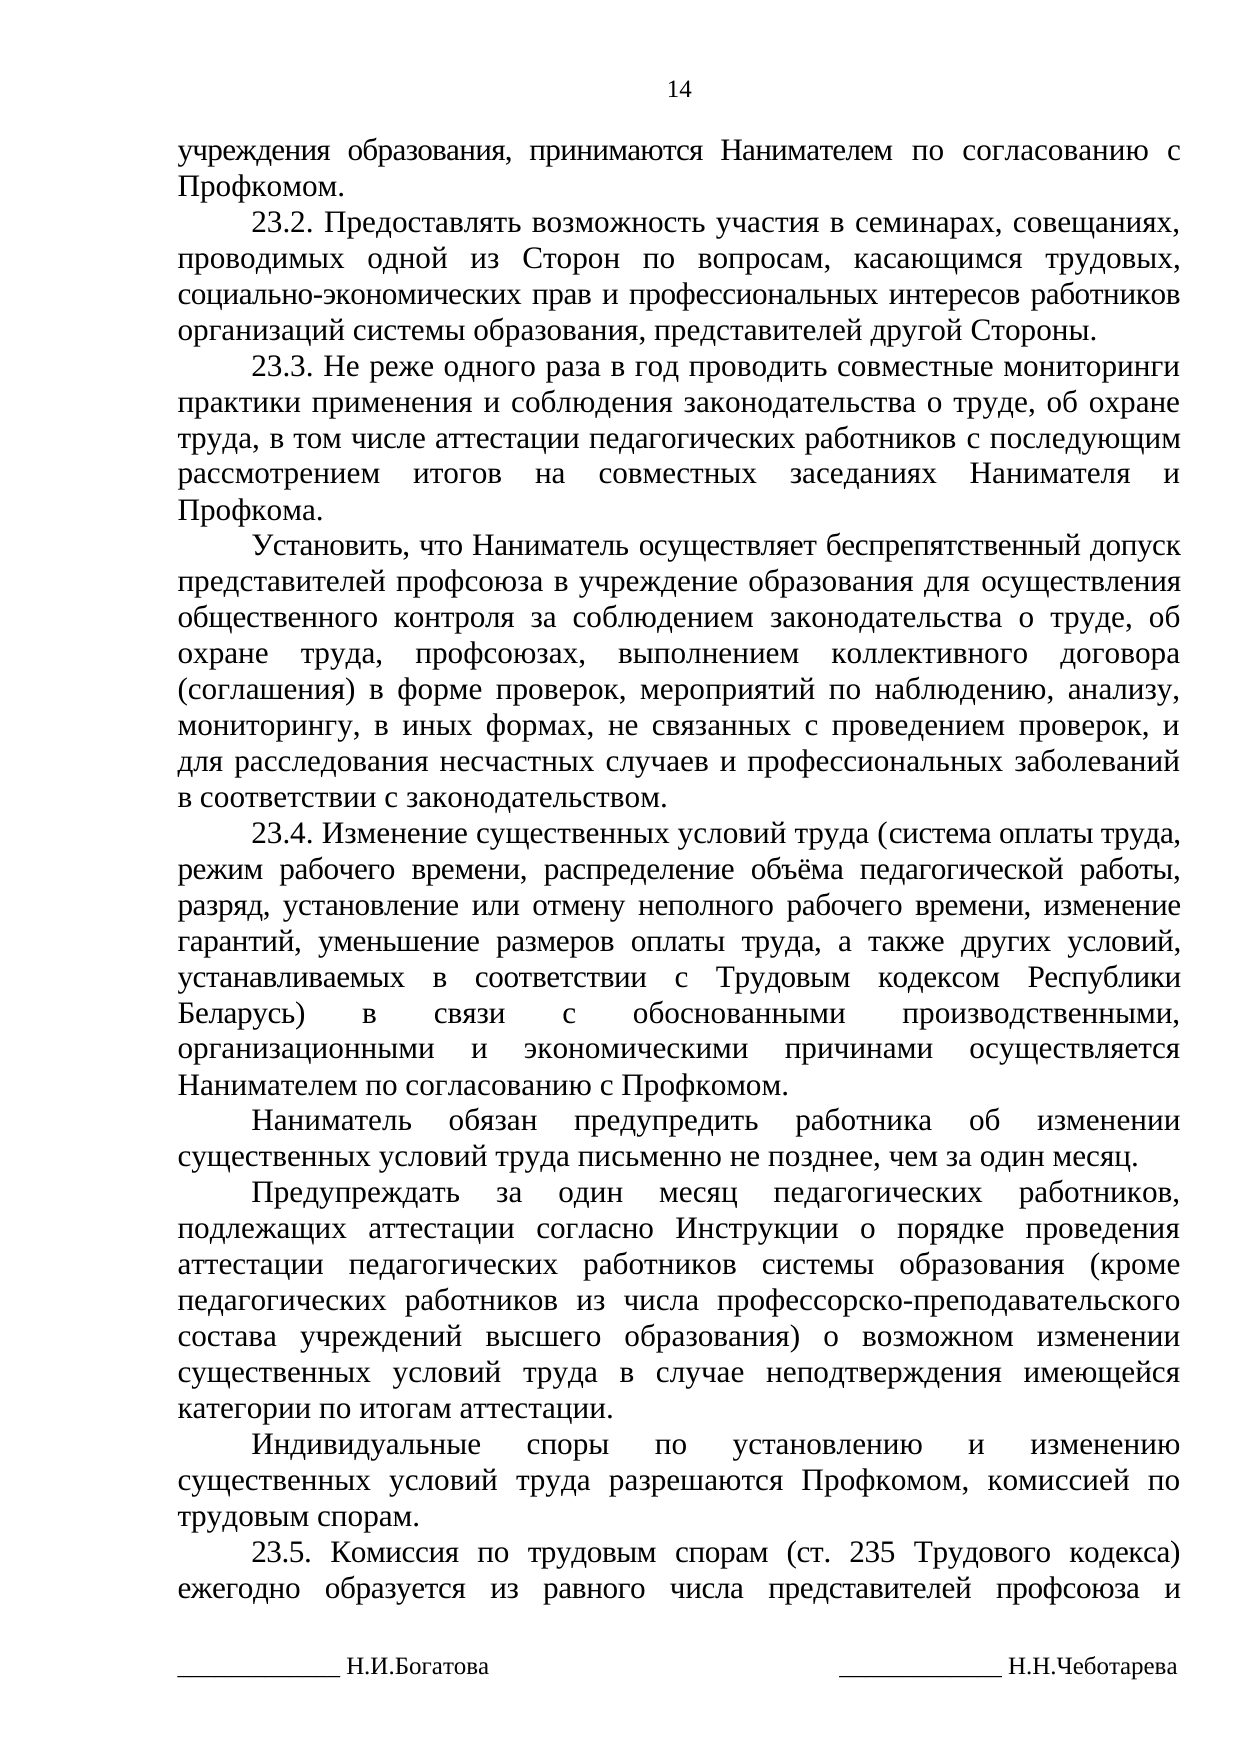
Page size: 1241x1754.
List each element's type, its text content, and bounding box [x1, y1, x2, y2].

text Наниматель обязан предупредить работника об изменении существенных условий труда письменно не позднее, чем за один месяц. [177, 1102, 1181, 1173]
text Предупреждать за один месяц педагогических работников, подлежащих аттестации согласно Инструкции о порядке проведения аттестации педагогических работников системы образования (кроме педагогических работников из числа профессорско-преподавательского состава учреждений высшего образования) о возможном изменении существенных условий труда в случае неподтверждения имеющейся категории по итогам аттестации. [177, 1173, 1181, 1425]
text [177, 131, 1181, 203]
text 23.2. Предоставлять возможность участия в семинарах, совещаниях, проводимых одной из сторон по вопросам, касающимся трудовых, социально-экономических прав и профессиональных интересов работников организаций системы образования, представителей другой Стороны. [177, 203, 1181, 347]
text 23.3. Не реже одного раза в год проводить совместные мониторинги практики применения и соблюдения законодательства о труде, об охране труда, в том числе аттестации педагогических работников с последующим рассмотрением итогов на совместных заседаниях Нанимателя и Профкома. [177, 347, 1181, 527]
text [177, 1533, 1181, 1605]
text Индивидуальные споры по установлению и изменению существенных условий труда разрешаются Профкомом, комиссией по трудовым спорам. [177, 1425, 1181, 1533]
text Установить, что Наниматель осуществляет беспрепятственный допуск представителей профсоюза в учреждение образования для осуществления общественного контроля за соблюдением законодательства о труде, об охране труда, профсоюзах, выполнением коллективного договора (соглашения) в форме проверок, мероприятий по наблюдению, анализу, мониторингу, в иных формах, не связанных с проведением проверок, и для расследования несчастных случаев и профессиональных заболеваний в соответствии с законодательством. [177, 527, 1181, 814]
text 23.4. Изменение существенных условий труда (система оплаты труда, режим рабочего времени, распределение объёма педагогической работы, разряд, установление или отмену неполного рабочего времени, изменение гарантий, уменьшение размеров оплаты труда, а также других условий, устанавливаемых в соответствии с Трудовым кодексом Республики Беларусь) в связи с обоснованными производственными, организационными и экономическими причинами осуществляется Нанимателем по согласованию с Профкомом. [177, 814, 1181, 1102]
